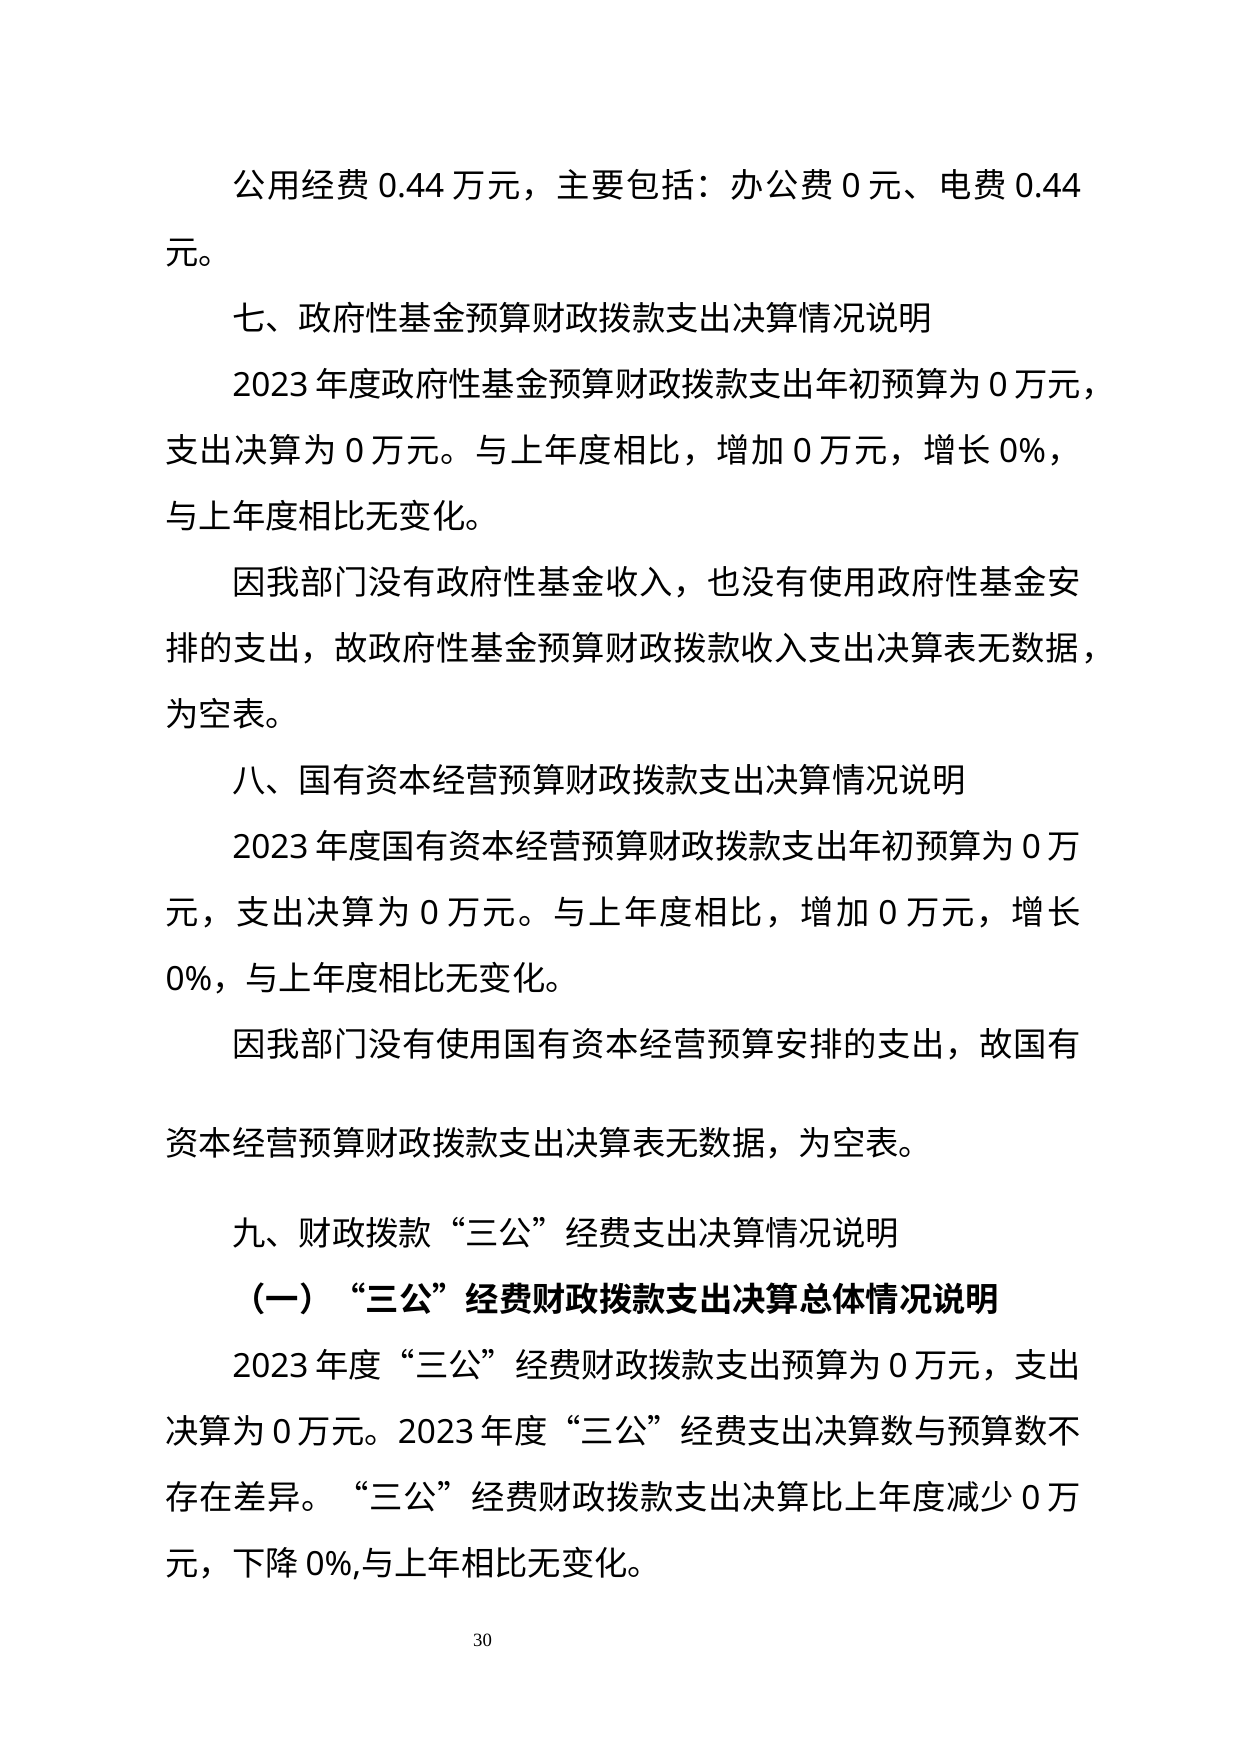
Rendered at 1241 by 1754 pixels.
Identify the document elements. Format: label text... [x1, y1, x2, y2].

text （一）“三公”经费财政拨款支出决算总体情况说明 [165, 1264, 1081, 1330]
text 因我部门没有政府性基金收入，也没有使用政府性基金安排的支出，故政府性基金预算财政拨款收入支出决算表无数据，为空表。 [165, 547, 1081, 745]
text 2023年度“三公”经费财政拨款支出预算为0万元，支出决算为0万元。2023年度“三公”经费支出决算数与预算数不存在差异。“三公”经费财政拨款支出决算比上年度减少0万元，下降0%,与上年相比无变化。 [165, 1330, 1081, 1594]
text 因我部门没有使用国有资本经营预算安排的支出，故国有资本经营预算财政拨款支出决算表无数据，为空表。 [165, 1009, 1081, 1174]
text 公用经费0.44万元，主要包括：办公费0元、电费0.44元。 [165, 151, 1081, 283]
text 2023年度国有资本经营预算财政拨款支出年初预算为0万元，支出决算为0万元。与上年度相比，增加0万元，增长0%，与上年度相比无变化。 [165, 811, 1081, 1009]
text 九、财政拨款“三公”经费支出决算情况说明 [165, 1198, 1081, 1264]
text 七、政府性基金预算财政拨款支出决算情况说明 [165, 283, 1081, 349]
text 八、国有资本经营预算财政拨款支出决算情况说明 [165, 745, 1081, 811]
text 2023年度政府性基金预算财政拨款支出年初预算为0万元，支出决算为0万元。与上年度相比，增加0万元，增长0%，与上年度相比无变化。 [165, 349, 1081, 547]
